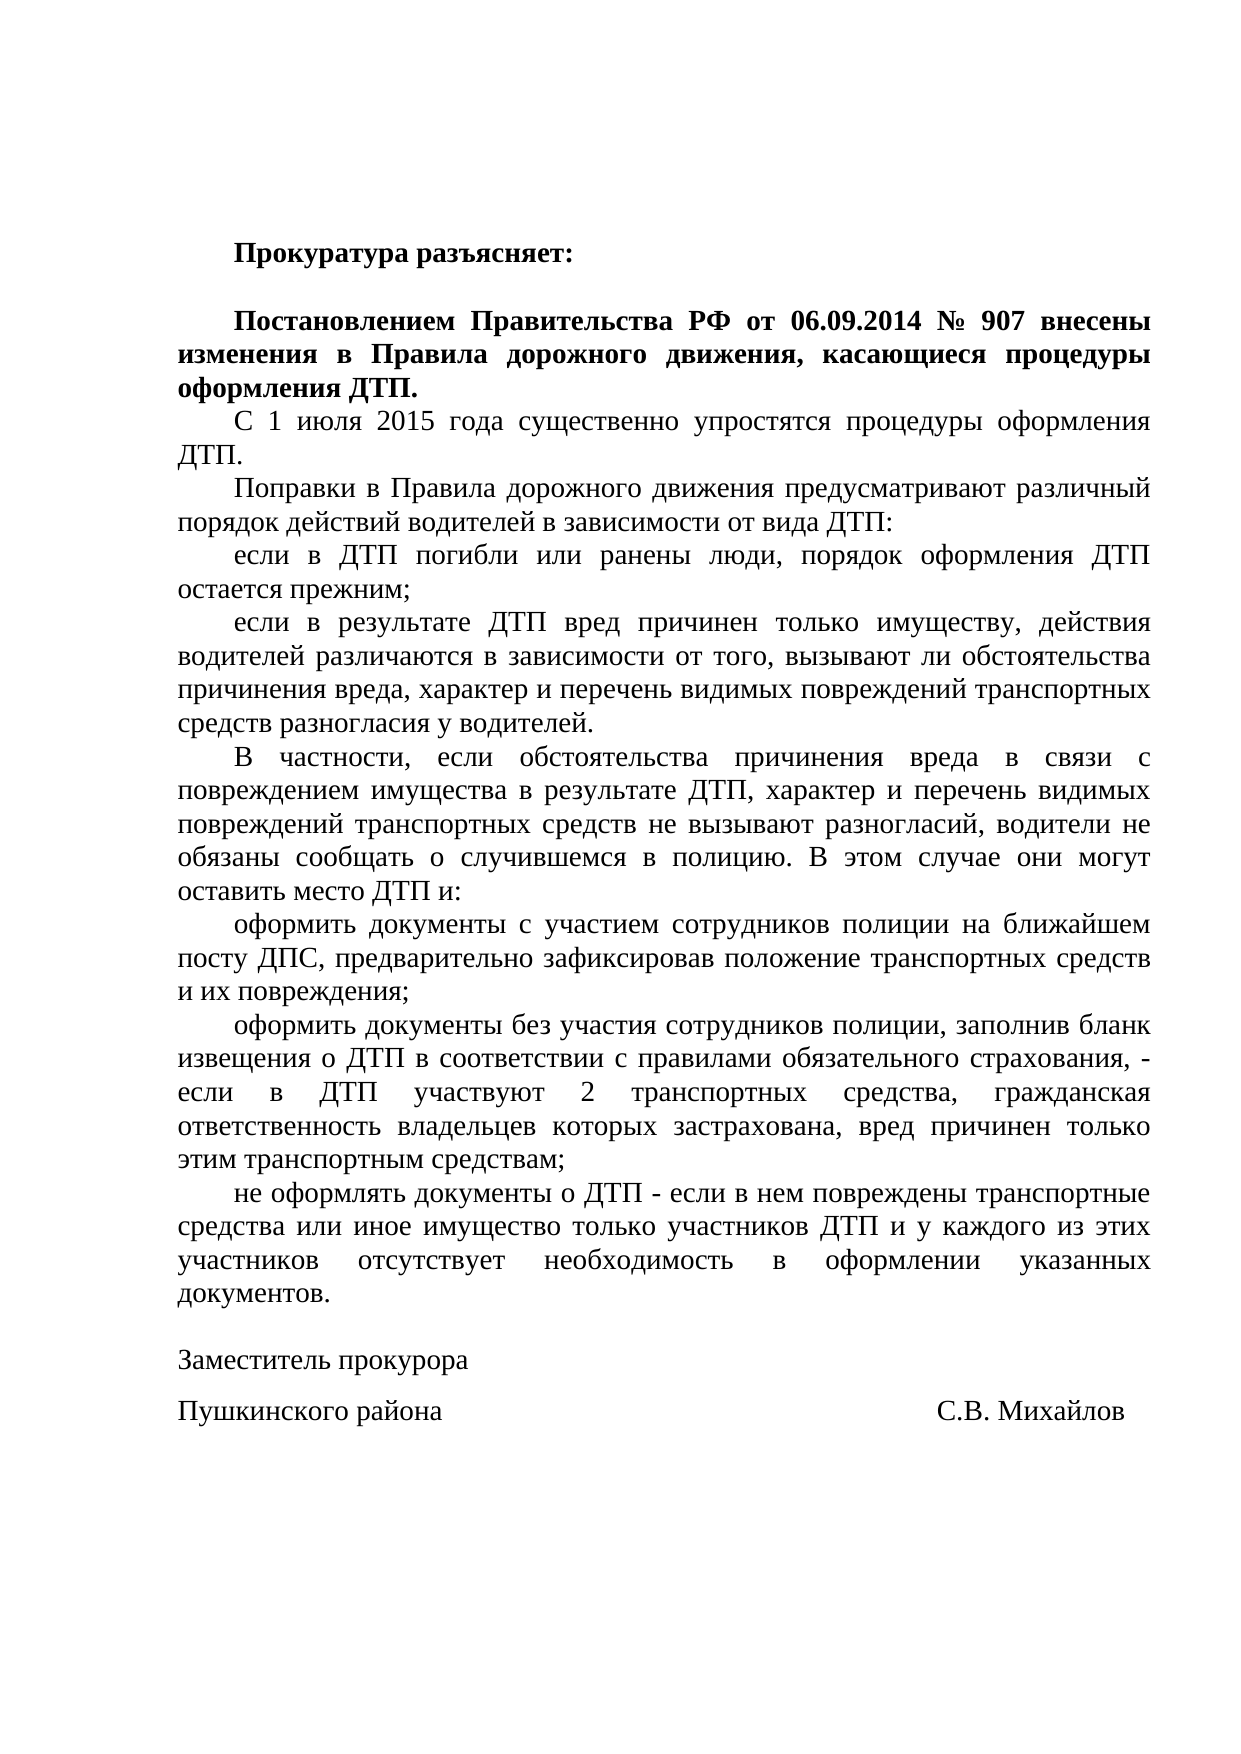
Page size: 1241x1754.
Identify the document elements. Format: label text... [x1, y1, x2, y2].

text Заместитель прокурора [177, 1342, 1152, 1376]
text Постановлением Правительства РФ от 06.09.2014 № 907 внесены изменения в Правила дорожного движения, касающиеся процедуры оформления ДТП. [177, 303, 1152, 403]
text Поправки в Правила дорожного движения предусматривают различный порядок действий водителей в зависимости от вида ДТП: [177, 470, 1152, 537]
text В частности, если обстоятельства причинения вреда в связи с повреждением имущества в результате ДТП, характер и перечень видимых повреждений транспортных средств не вызывают разногласий, водители не обязаны сообщать о случившемся в полицию. В этом случае они могут оставить место ДТП и: [177, 739, 1152, 906]
text если в результате ДТП вред причинен только имуществу, действия водителей различаются в зависимости от того, вызывают ли обстоятельства причинения вреда, характер и перечень видимых повреждений транспортных средств разногласия у водителей. [177, 604, 1152, 739]
text оформить документы без участия сотрудников полиции, заполнив бланк извещения о ДТП в соответствии с правилами обязательного страхования, - если в ДТП участвуют 2 транспортных средства, гражданская ответственность владельцев которых застрахована, вред причинен только этим транспортным средствам; [177, 1007, 1152, 1175]
text оформить документы с участием сотрудников полиции на ближайшем посту ДПС, предварительно зафиксировав положение транспортных средств и их повреждения; [177, 906, 1152, 1007]
text Пушкинского района С.В. Михайлов [177, 1393, 1152, 1426]
text если в ДТП погибли или ранены люди, порядок оформления ДТП остается прежним; [177, 537, 1152, 604]
text не оформлять документы о ДТП - если в нем повреждены транспортные средства или иное имущество только участников ДТП и у каждого из этих участников отсутствует необходимость в оформлении указанных документов. [177, 1175, 1152, 1309]
text С 1 июля 2015 года существенно упростятся процедуры оформления ДТП. [177, 403, 1152, 470]
text Прокуратура разъясняет: [177, 236, 1152, 269]
